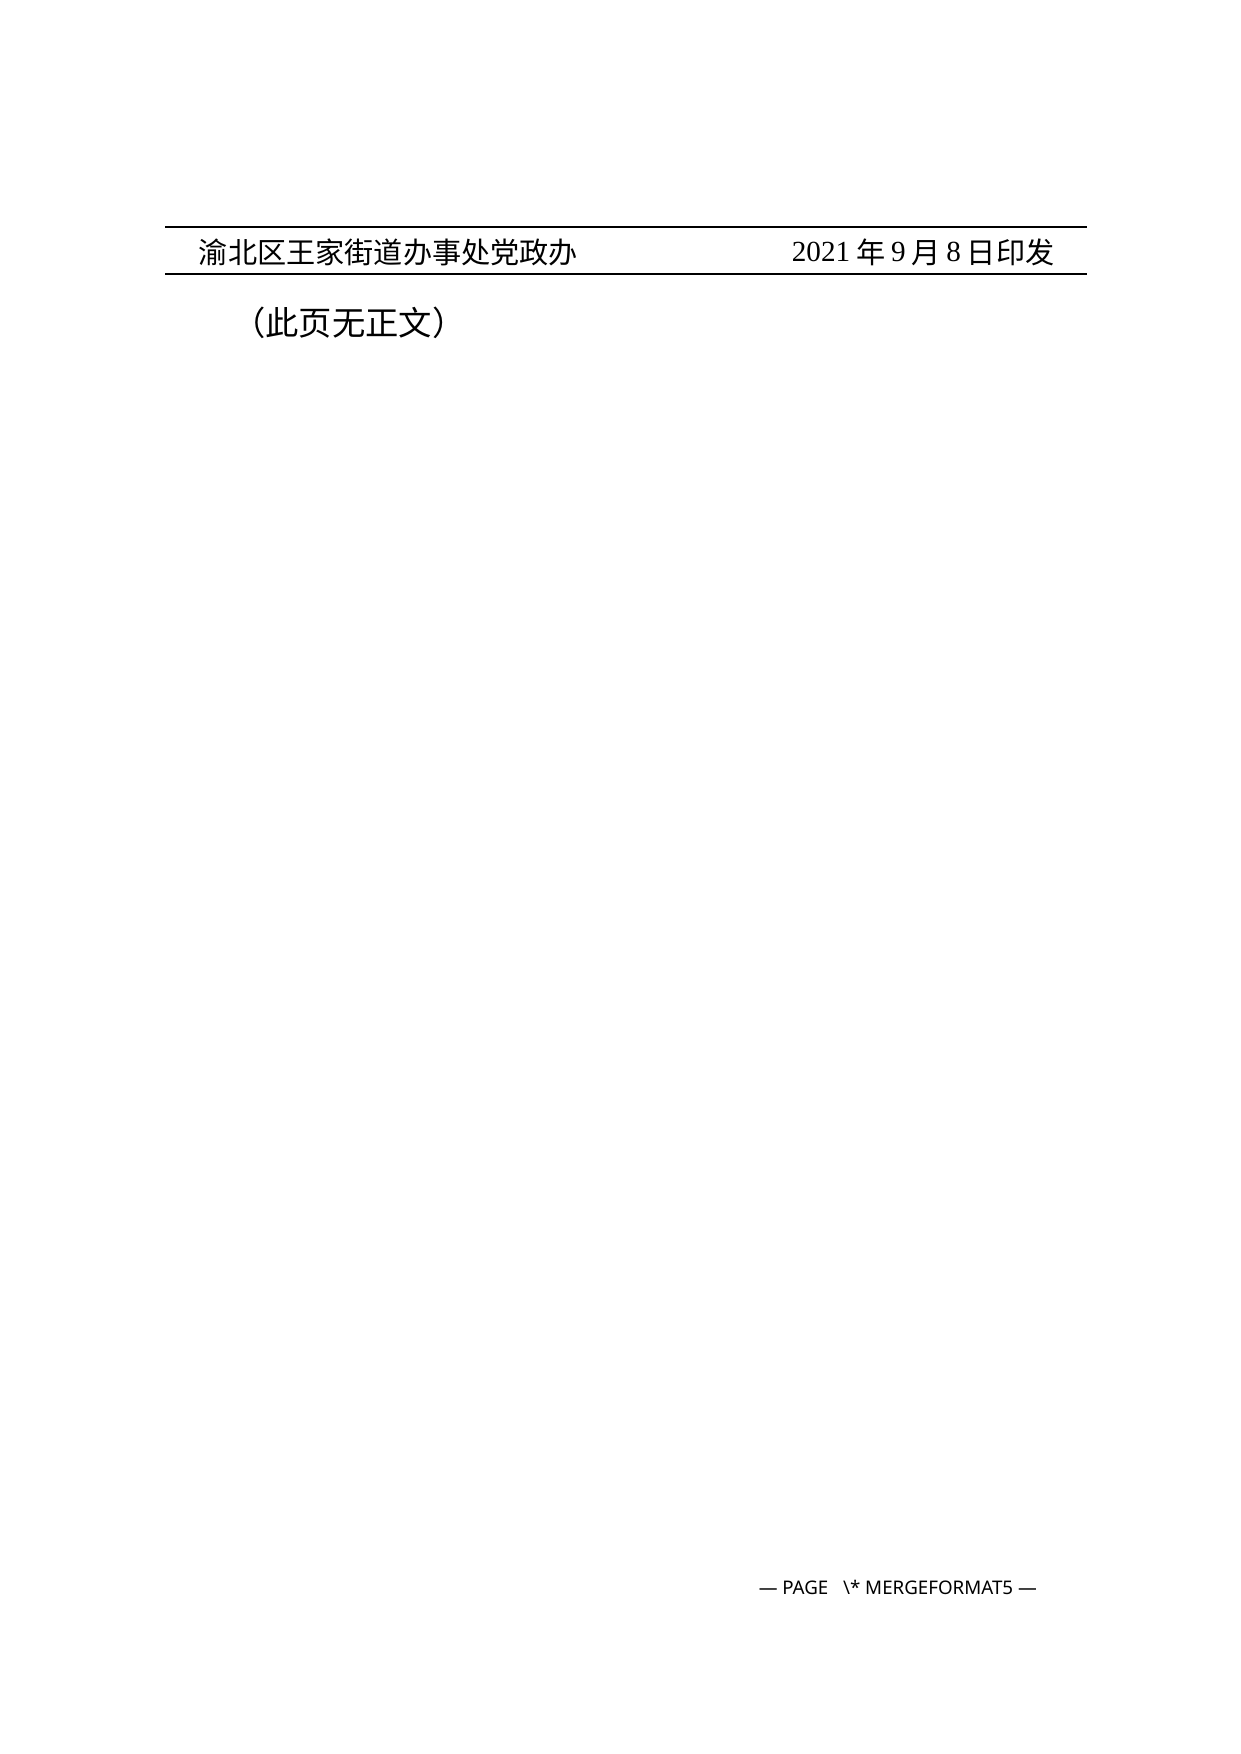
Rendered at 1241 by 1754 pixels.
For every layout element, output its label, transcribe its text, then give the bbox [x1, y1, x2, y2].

table_header 2021年9月8日印发 [733, 228, 1087, 273]
text （此页无正文） [165, 275, 1087, 366]
table_header 渝北区王家街道办事处党政办 [165, 228, 733, 273]
